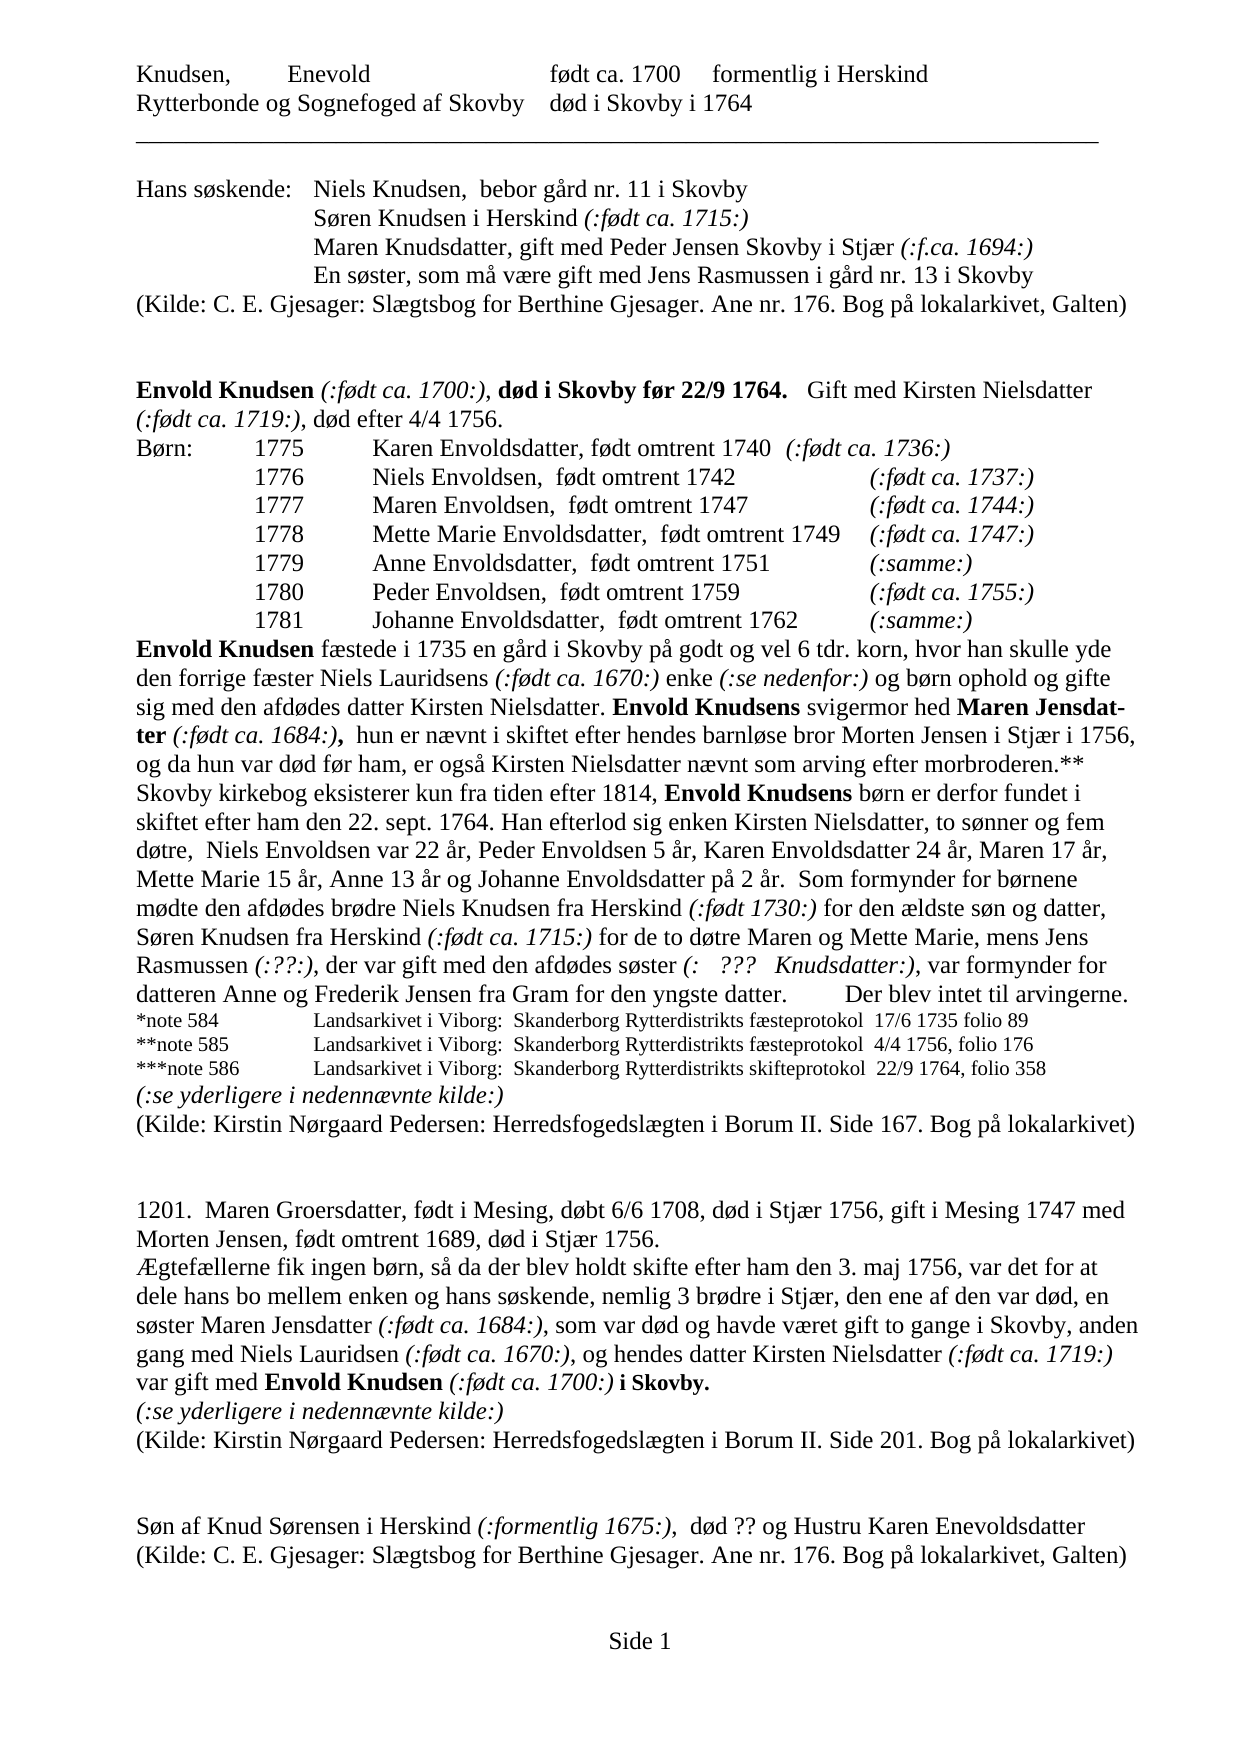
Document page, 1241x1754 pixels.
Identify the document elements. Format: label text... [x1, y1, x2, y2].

text 1201. Maren Groersdatter, født i Mesing, døbt 6/6 1708, død i Stjær 1756, gift i Mesing 1747 med Morten Jensen, født omtrent 1689, død i Stjær 1756. [136, 1195, 1146, 1252]
text Maren Knudsdatter, gift med Peder Jensen Skovby i Stjær (:f.ca. 1694:) [136, 232, 1146, 260]
text **note 585 Landsarkivet i Viborg: Skanderborg Rytterdistrikts fæsteprotokol 4/4 1756, folio 176 [136, 1032, 1146, 1056]
text Søren Knudsen i Herskind (:født ca. 1715:) [136, 203, 1146, 232]
text *note 584 Landsarkivet i Viborg: Skanderborg Rytterdistrikts fæsteprotokol 17/6 1735 folio 89 [136, 1008, 1146, 1032]
text (:se yderligere i nedennævnte kilde:) [136, 1396, 1146, 1425]
text (:se yderligere i nedennævnte kilde:) [136, 1080, 1146, 1109]
text (Kilde: Kirstin Nørgaard Pedersen: Herredsfogedslægten i Borum II. Side 167. Bog på lokalarkivet) [136, 1109, 1146, 1137]
text _____________________________________________________________________________ [136, 117, 1146, 145]
text (Kilde: C. E. Gjesager: Slægtsbog for Berthine Gjesager. Ane nr. 176. Bog på lokalarkivet, Galten) [136, 289, 1146, 318]
text ***note 586 Landsarkivet i Viborg: Skanderborg Rytterdistrikts skifteprotokol 22/9 1764, folio 358 [136, 1056, 1146, 1080]
text 1781 Johanne Envoldsdatter, født omtrent 1762 (:samme:) [136, 605, 1146, 634]
text 1777 Maren Envoldsen, født omtrent 1747 (:født ca. 1744:) [136, 490, 1146, 519]
text (Kilde: C. E. Gjesager: Slægtsbog for Berthine Gjesager. Ane nr. 176. Bog på lokalarkivet, Galten) [136, 1540, 1146, 1569]
text Børn: 1775 Karen Envoldsdatter, født omtrent 1740 (:født ca. 1736:) [136, 433, 1146, 462]
text 1779 Anne Envoldsdatter, født omtrent 1751 (:samme:) [136, 548, 1146, 577]
text Hans søskende: Niels Knudsen, bebor gård nr. 11 i Skovby [136, 174, 1146, 203]
text En søster, som må være gift med Jens Rasmussen i gård nr. 13 i Skovby [136, 260, 1146, 289]
text Rytterbonde og Sognefoged af Skovby død i Skovby i 1764 [136, 88, 1146, 117]
text 1780 Peder Envoldsen, født omtrent 1759 (:født ca. 1755:) [136, 577, 1146, 605]
text 1778 Mette Marie Envoldsdatter, født omtrent 1749 (:født ca. 1747:) [136, 519, 1146, 548]
text Envold Knudsen fæstede i 1735 en gård i Skovby på godt og vel 6 tdr. korn, hvor han skulle yde den forrige fæster Niels Lauridsens (:født ca. 1670:) enke (:se nedenfor:) og børn ophold og gifte sig med den afdødes datter Kirsten Nielsdatter. Envold Knudsens svigermor hed Maren Jensdat-ter (:født ca. 1684:), hun er nævnt i skiftet efter hendes barnløse bror Morten Jensen i Stjær i 1756, og da hun var død før ham, er også Kirsten Nielsdatter nævnt som arving efter morbroderen.** [136, 634, 1146, 778]
text 1776 Niels Envoldsen, født omtrent 1742 (:født ca. 1737:) [136, 462, 1146, 490]
text Ægtefællerne fik ingen børn, så da der blev holdt skifte efter ham den 3. maj 1756, var det for at dele hans bo mellem enken og hans søskende, nemlig 3 brødre i Stjær, den ene af den var død, en søster Maren Jensdatter (:født ca. 1684:), som var død og havde været gift to gange i Skovby, anden gang med Niels Lauridsen (:født ca. 1670:), og hendes datter Kirsten Nielsdatter (:født ca. 1719:) var gift med Envold Knudsen (:født ca. 1700:) i Skovby. [136, 1252, 1146, 1396]
text (Kilde: Kirstin Nørgaard Pedersen: Herredsfogedslægten i Borum II. Side 201. Bog på lokalarkivet) [136, 1425, 1146, 1454]
text Knudsen, Enevold født ca. 1700 formentlig i Herskind [136, 59, 1146, 88]
text Skovby kirkebog eksisterer kun fra tiden efter 1814, Envold Knudsens børn er derfor fundet i skiftet efter ham den 22. sept. 1764. Han efterlod sig enken Kirsten Nielsdatter, to sønner og fem døtre, Niels Envoldsen var 22 år, Peder Envoldsen 5 år, Karen Envoldsdatter 24 år, Maren 17 år, Mette Marie 15 år, Anne 13 år og Johanne Envoldsdatter på 2 år. Som formynder for børnene mødte den afdødes brødre Niels Knudsen fra Herskind (:født 1730:) for den ældste søn og datter, Søren Knudsen fra Herskind (:født ca. 1715:) for de to døtre Maren og Mette Marie, mens Jens Rasmussen (:??:), der var gift med den afdødes søster (: ??? Knudsdatter:), var formynder for datteren Anne og Frederik Jensen fra Gram for den yngste datter. Der blev intet til arvingerne. [136, 778, 1146, 1008]
text Side 1 [136, 1626, 1146, 1655]
text Envold Knudsen (:født ca. 1700:), død i Skovby før 22/9 1764. Gift med Kirsten Nielsdatter (:født ca. 1719:), død efter 4/4 1756. [136, 375, 1146, 433]
text Søn af Knud Sørensen i Herskind (:formentlig 1675:), død ?? og Hustru Karen Enevoldsdatter [136, 1511, 1146, 1540]
